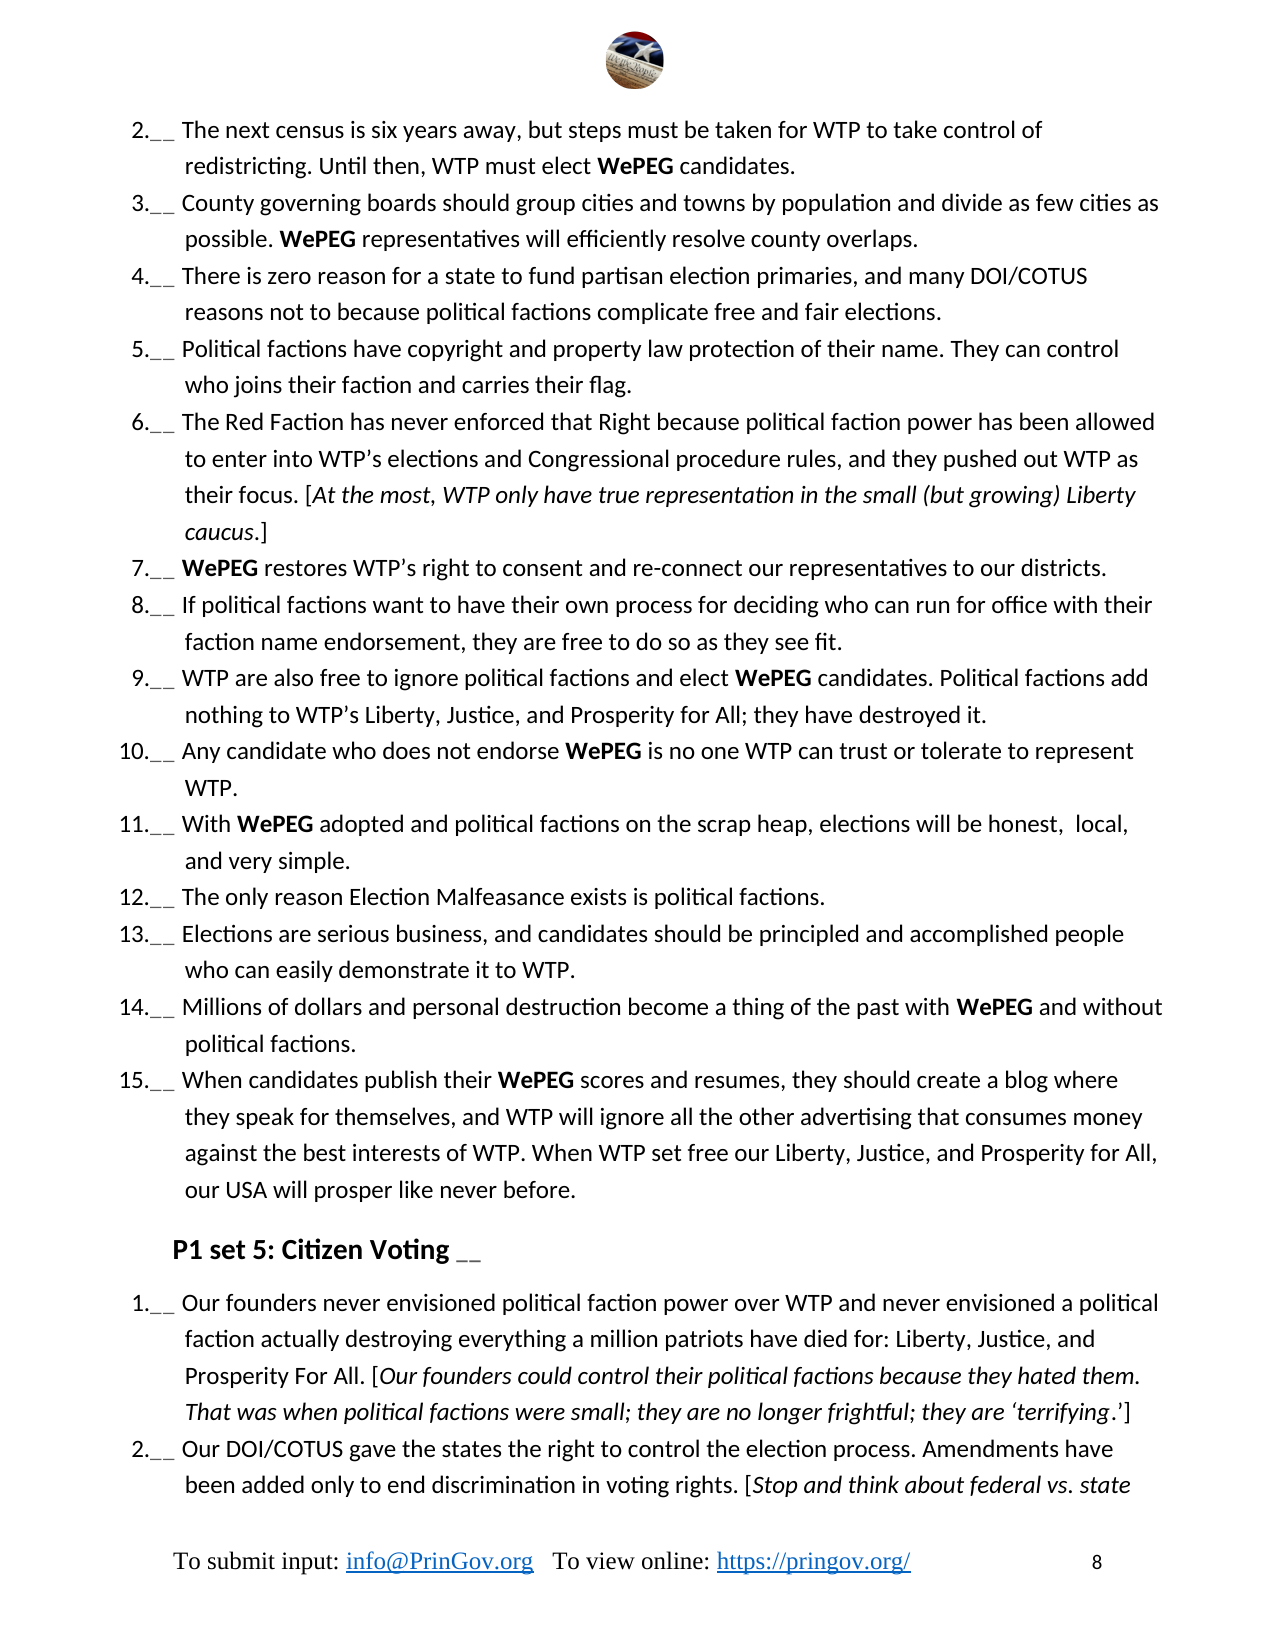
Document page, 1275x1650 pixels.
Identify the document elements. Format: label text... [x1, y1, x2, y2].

list __ Any candidate who does not endorse WePEG is no one WTP can trust or tolerate to represent WTP. [150, 735, 1162, 802]
list __ The next census is six years away, but steps must be taken for WTP to take control of redistricting. Until then, WTP must elect WePEG candidates. [150, 114, 1162, 181]
list __ WePEG restores WTP’s right to consent and re-connect our representatives to our districts. [150, 552, 1162, 583]
list __ If political factions want to have their own process for deciding who can run for office with their faction name endorsement, they are free to do so as they see fit. [150, 589, 1162, 656]
list __ WTP are also free to ignore political factions and elect WePEG candidates. Political factions add nothing to WTP’s Liberty, Justice, and Prosperity for All; they have destroyed it. [150, 662, 1162, 729]
list __ Elections are serious business, and candidates should be principled and accomplished people who can easily demonstrate it to WTP. [150, 918, 1162, 985]
list __ With WePEG adopted and political factions on the scrap heap, elections will be honest, local, and very simple. [150, 808, 1162, 876]
list __ Millions of dollars and personal destruction become a thing of the past with WePEG and without political factions. [150, 991, 1162, 1058]
list __ County governing boards should group cities and towns by population and divide as few cities as possible. WePEG representatives will efficiently resolve county overlaps. [150, 187, 1162, 254]
list __ When candidates publish their WePEG scores and resumes, they should create a blog where they speak for themselves, and WTP will ignore all the other advertising that consumes money against the best interests of WTP. When WTP set free our Liberty, Justice, and Prosperity for All, our USA will prosper like never before. [150, 1064, 1162, 1204]
list __ Political factions have copyright and property law protection of their name. They can control who joins their faction and carries their flag. [150, 333, 1162, 400]
list __ The only reason Election Malfeasance exists is political factions. [150, 882, 1162, 912]
list __ The Red Faction has never enforced that Right because political faction power has been allowed to enter into WTP’s elections and Congressional procedure rules, and they pushed out WTP as their focus. [At the most, WTP only have true representation in the small (but growing) Liberty caucus.] [150, 406, 1162, 546]
subtitle P1 set 5: Citizen Voting __ [172, 1231, 1162, 1267]
list __ There is zero reason for a state to fund partisan election primaries, and many DOI/COTUS reasons not to because political factions complicate free and fair elections. [150, 260, 1162, 327]
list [150, 1433, 1162, 1500]
list __ Our founders never envisioned political faction power over WTP and never envisioned a political faction actually destroying everything a million patriots have died for: Liberty, Justice, and Prosperity For All. [Our founders could control their political factions because they hated them. That was when political factions were small; they are no longer frightful; they are ‘terrifying.’] [150, 1287, 1162, 1427]
picture [605, 31, 664, 89]
